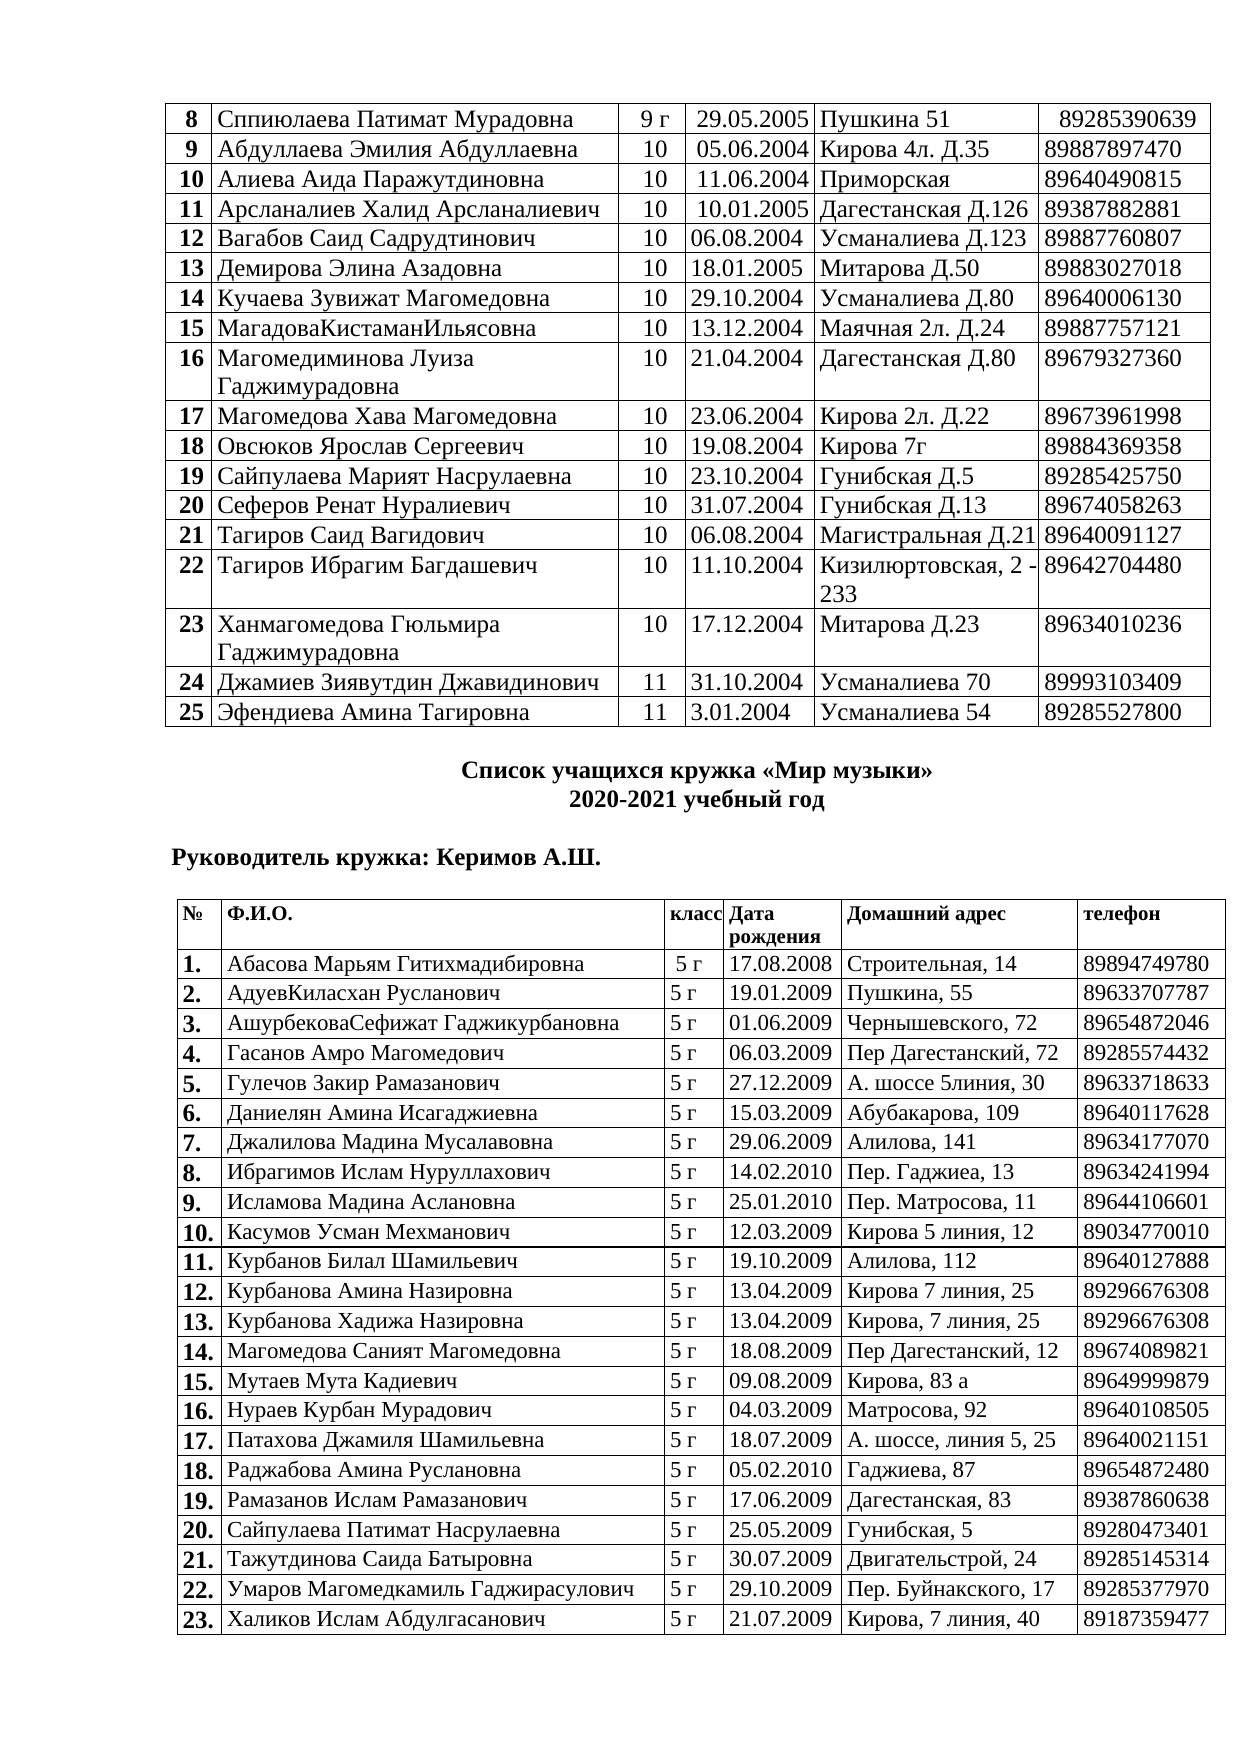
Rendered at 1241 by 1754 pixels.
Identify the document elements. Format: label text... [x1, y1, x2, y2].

table_cell 05.06.2004 [686, 134, 814, 163]
table_cell 89654872480 [1078, 1456, 1225, 1485]
table_cell 89640117628 [1078, 1099, 1225, 1127]
table_cell 89285527800 [1039, 697, 1210, 726]
table_cell 5 г [665, 1158, 723, 1187]
table_cell 17.06.2009 [724, 1486, 841, 1514]
table_cell Джалилова Мадина Мусалавовна [222, 1128, 664, 1157]
table_cell Умаров Магомедкамиль Гаджирасулович [222, 1575, 664, 1604]
table_cell 10 [619, 283, 685, 312]
table_header телефон [1078, 900, 1225, 948]
table_cell Патахова Джамиля Шамильевна [222, 1426, 664, 1455]
table_cell Строительная, 14 [842, 950, 1077, 978]
table_cell 89883027018 [1039, 253, 1210, 282]
table_cell 23.10.2004 [686, 461, 814, 489]
table_header № [178, 900, 221, 948]
table_cell 14 [166, 283, 211, 312]
table_cell Гунибская Д.5 [815, 461, 1038, 489]
table_cell Магистральная Д.21 [815, 520, 1038, 549]
table_cell 89285390639 [1039, 104, 1210, 133]
table_cell 89640108505 [1078, 1396, 1225, 1425]
table_cell 89654872046 [1078, 1009, 1225, 1038]
table_cell 5 г [665, 1545, 723, 1574]
table_cell Усманалиева 54 [815, 697, 1038, 726]
table_cell 10 [619, 550, 685, 608]
table_cell 09.08.2009 [724, 1367, 841, 1395]
table_cell 89633718633 [1078, 1069, 1225, 1097]
table_cell Пер Дагестанский, 12 [842, 1337, 1077, 1366]
table_cell 5 г [665, 1396, 723, 1425]
table_cell 17.12.2004 [686, 609, 814, 666]
table_cell [178, 950, 221, 978]
table_cell [178, 1069, 221, 1097]
table_cell 17 [166, 401, 211, 430]
table_cell 89993103409 [1039, 667, 1210, 696]
table_cell 23.06.2004 [686, 401, 814, 430]
table_cell 15.03.2009 [724, 1099, 841, 1127]
table_cell 13.12.2004 [686, 313, 814, 342]
table_cell 89387882881 [1039, 194, 1210, 222]
table_cell 89649999879 [1078, 1367, 1225, 1395]
table_cell 05.02.2010 [724, 1456, 841, 1485]
table_cell 89296676308 [1078, 1277, 1225, 1306]
table_cell 06.08.2004 [686, 520, 814, 549]
table_cell 9 [166, 134, 211, 163]
table_cell Двигательстрой, 24 [842, 1545, 1077, 1574]
table_cell 10 [619, 609, 685, 666]
table_cell 13 [166, 253, 211, 282]
table_cell Абдуллаева Эмилия Абдуллаевна [212, 134, 618, 163]
table_cell [178, 1337, 221, 1366]
table_header класс [665, 900, 723, 948]
table_cell Пушкина 51 [815, 104, 1038, 133]
table_cell 27.12.2009 [724, 1069, 841, 1097]
table_cell 18.01.2005 [686, 253, 814, 282]
table_cell Алилова, 141 [842, 1128, 1077, 1157]
table_cell Усманалиева 70 [815, 667, 1038, 696]
text Список учащихся кружка «Мир музыки» [171, 756, 1222, 784]
table_cell [178, 1307, 221, 1336]
table_cell 18.08.2009 [724, 1337, 841, 1366]
table_cell [178, 1486, 221, 1514]
table_cell 5 г [665, 1009, 723, 1038]
table_cell Эфендиева Амина Тагировна [212, 697, 618, 726]
table_cell 9 г [619, 104, 685, 133]
table_cell 22 [166, 550, 211, 608]
table_cell Усманалиева Д.123 [815, 224, 1038, 252]
table_cell 89642704480 [1039, 550, 1210, 608]
table_cell 23 [166, 609, 211, 666]
table_cell [178, 1605, 221, 1634]
table_cell 13.04.2009 [724, 1277, 841, 1306]
table_cell Кирова, 7 линия, 25 [842, 1307, 1077, 1336]
table_cell Алиева Аида Паражутдиновна [212, 164, 618, 193]
table_cell Тагиров Ибрагим Багдашевич [212, 550, 618, 608]
table_cell 12 [166, 224, 211, 252]
table_cell 11.06.2004 [686, 164, 814, 193]
table_cell Гулечов Закир Рамазанович [222, 1069, 664, 1097]
table_cell 89187359477 [1078, 1605, 1225, 1634]
table_cell 21 [166, 520, 211, 549]
table_cell Абубакарова, 109 [842, 1099, 1077, 1127]
table_cell 04.03.2009 [724, 1396, 841, 1425]
table_cell 89673961998 [1039, 401, 1210, 430]
table_cell 89634177070 [1078, 1128, 1225, 1157]
table_cell Магомедова Саният Магомедовна [222, 1337, 664, 1366]
table_cell 5 г [665, 1486, 723, 1514]
text Руководитель кружка: Керимов А.Ш. [171, 842, 1222, 871]
table_cell 10.01.2005 [686, 194, 814, 222]
table_cell 31.10.2004 [686, 667, 814, 696]
table_cell 10 [619, 313, 685, 342]
table_cell АдуевКиласхан Русланович [222, 979, 664, 1008]
table_cell 89674089821 [1078, 1337, 1225, 1366]
table_cell 5 г [665, 1039, 723, 1068]
table_cell 89285377970 [1078, 1575, 1225, 1604]
table_cell Вагабов Саид Садрудтинович [212, 224, 618, 252]
table_cell 5 г [665, 1128, 723, 1157]
table_cell 01.06.2009 [724, 1009, 841, 1038]
table_cell 12.03.2009 [724, 1218, 841, 1246]
table_cell 10 [619, 401, 685, 430]
table_cell [178, 1188, 221, 1217]
table_cell 89034770010 [1078, 1218, 1225, 1246]
table_cell Приморская [815, 164, 1038, 193]
table_cell А. шоссе 5линия, 30 [842, 1069, 1077, 1097]
table_cell Дагестанская Д.126 [815, 194, 1038, 222]
table_cell 5 г [665, 1367, 723, 1395]
table_cell 19 [166, 461, 211, 489]
table_cell 21.04.2004 [686, 343, 814, 400]
table_cell 89640127888 [1078, 1248, 1225, 1276]
table_cell 5 г [665, 1426, 723, 1455]
table_cell Пер. Гаджиеа, 13 [842, 1158, 1077, 1187]
table_cell Тагиров Саид Вагидович [212, 520, 618, 549]
table_cell Мутаев Мута Кадиевич [222, 1367, 664, 1395]
table_cell 89387860638 [1078, 1486, 1225, 1514]
table_cell 5 г [665, 1456, 723, 1485]
table_cell 5 г [665, 1188, 723, 1217]
table_cell Курбанов Билал Шамильевич [222, 1248, 664, 1276]
table_cell АшурбековаСефижат Гаджикурбановна [222, 1009, 664, 1038]
table_cell 89887760807 [1039, 224, 1210, 252]
table_cell [178, 1099, 221, 1127]
table_cell 89634241994 [1078, 1158, 1225, 1187]
table_cell 16 [166, 343, 211, 400]
table_cell Абасова Марьям Гитихмадибировна [222, 950, 664, 978]
table_cell Даниелян Амина Исагаджиевна [222, 1099, 664, 1127]
table_cell [178, 1516, 221, 1544]
table_cell 89640021151 [1078, 1426, 1225, 1455]
table_cell 89633707787 [1078, 979, 1225, 1008]
table_cell Кирова, 83 а [842, 1367, 1077, 1395]
table_cell 10 [619, 253, 685, 282]
table_cell Касумов Усман Мехманович [222, 1218, 664, 1246]
table_cell 11.10.2004 [686, 550, 814, 608]
table_cell Гунибская Д.13 [815, 491, 1038, 519]
table_cell Митарова Д.50 [815, 253, 1038, 282]
table_cell 8 [166, 104, 211, 133]
table_cell 5 г [665, 1605, 723, 1634]
table_cell 89634010236 [1039, 609, 1210, 666]
table_cell Кирова 7г [815, 431, 1038, 460]
table_cell 29.06.2009 [724, 1128, 841, 1157]
table_cell Кирова 4л. Д.35 [815, 134, 1038, 163]
table_cell 10 [619, 491, 685, 519]
table_cell [178, 1426, 221, 1455]
table_cell 5 г [665, 1099, 723, 1127]
table_cell 5 г [665, 1307, 723, 1336]
table_cell Пер. Буйнакского, 17 [842, 1575, 1077, 1604]
table_cell Курбанова Хадижа Назировна [222, 1307, 664, 1336]
table_cell [178, 1545, 221, 1574]
table_cell 89296676308 [1078, 1307, 1225, 1336]
table_cell Сппиюлаева Патимат Мурадовна [212, 104, 618, 133]
table_cell 10 [619, 431, 685, 460]
table_cell 89640006130 [1039, 283, 1210, 312]
table_cell 5 г [665, 1218, 723, 1246]
table_cell Пер Дагестанский, 72 [842, 1039, 1077, 1068]
table_cell Магомедова Хава Магомедовна [212, 401, 618, 430]
table_cell 5 г [665, 1575, 723, 1604]
table_header Домашний адрес [842, 900, 1077, 948]
table_cell Сеферов Ренат Нуралиевич [212, 491, 618, 519]
table_cell 5 г [665, 979, 723, 1008]
table_cell 89285145314 [1078, 1545, 1225, 1574]
table_cell Тажутдинова Саида Батыровна [222, 1545, 664, 1574]
table_cell Гунибская, 5 [842, 1516, 1077, 1544]
table_cell Алилова, 112 [842, 1248, 1077, 1276]
table_cell 10 [619, 164, 685, 193]
table_cell [178, 1218, 221, 1246]
table_cell [178, 1158, 221, 1187]
table_cell 18.07.2009 [724, 1426, 841, 1455]
table_cell 10 [619, 194, 685, 222]
table_cell 19.01.2009 [724, 979, 841, 1008]
table_cell Овсюков Ярослав Сергеевич [212, 431, 618, 460]
table_cell 25.01.2010 [724, 1188, 841, 1217]
table_cell 5 г [665, 950, 723, 978]
table_cell 31.07.2004 [686, 491, 814, 519]
table_cell Ибрагимов Ислам Нуруллахович [222, 1158, 664, 1187]
table_cell 89887757121 [1039, 313, 1210, 342]
table_cell Ханмагомедова Гюльмира Гаджимурадовна [212, 609, 618, 666]
table_cell 10 [619, 224, 685, 252]
table_cell 89640091127 [1039, 520, 1210, 549]
table_cell Курбанова Амина Назировна [222, 1277, 664, 1306]
table_cell 21.07.2009 [724, 1605, 841, 1634]
table_cell Арсланалиев Халид Арсланалиевич [212, 194, 618, 222]
table_cell Дагестанская, 83 [842, 1486, 1077, 1514]
table_cell 10 [619, 520, 685, 549]
table_cell Рамазанов Ислам Рамазанович [222, 1486, 664, 1514]
table_cell 5 г [665, 1277, 723, 1306]
table_cell Усманалиева Д.80 [815, 283, 1038, 312]
table_cell 89280473401 [1078, 1516, 1225, 1544]
table_cell Исламова Мадина Аслановна [222, 1188, 664, 1217]
table_cell 89674058263 [1039, 491, 1210, 519]
table_cell Кирова 2л. Д.22 [815, 401, 1038, 430]
table_cell Демирова Элина Азадовна [212, 253, 618, 282]
table_cell [178, 1039, 221, 1068]
table_cell Маячная 2л. Д.24 [815, 313, 1038, 342]
table_cell [178, 979, 221, 1008]
table_cell Матросова, 92 [842, 1396, 1077, 1425]
table_cell 18 [166, 431, 211, 460]
table_cell [178, 1456, 221, 1485]
table_cell 10 [166, 164, 211, 193]
table_cell Кирова 5 линия, 12 [842, 1218, 1077, 1246]
table_cell 89644106601 [1078, 1188, 1225, 1217]
table_cell 89894749780 [1078, 950, 1225, 978]
table_cell Кизилюртовская, 2 - 233 [815, 550, 1038, 608]
table_cell 5 г [665, 1248, 723, 1276]
table_cell [178, 1277, 221, 1306]
table_cell [178, 1396, 221, 1425]
table_cell Пер. Матросова, 11 [842, 1188, 1077, 1217]
table_cell 89679327360 [1039, 343, 1210, 400]
table_cell 89640490815 [1039, 164, 1210, 193]
table_cell 06.03.2009 [724, 1039, 841, 1068]
table_cell [178, 1128, 221, 1157]
table_cell [178, 1248, 221, 1276]
table_cell 11 [619, 667, 685, 696]
table_cell Кирова 7 линия, 25 [842, 1277, 1077, 1306]
table_cell 89285574432 [1078, 1039, 1225, 1068]
text 2020-2021 учебный год [171, 784, 1222, 813]
table_cell 89884369358 [1039, 431, 1210, 460]
table_cell 15 [166, 313, 211, 342]
table_cell Гаджиева, 87 [842, 1456, 1077, 1485]
table_cell Джамиев Зиявутдин Джавидинович [212, 667, 618, 696]
table_cell МагадоваКистаманИльясовна [212, 313, 618, 342]
table_cell [178, 1575, 221, 1604]
table_cell 25 [166, 697, 211, 726]
table_cell 13.04.2009 [724, 1307, 841, 1336]
table_cell Сайпулаева Марият Насрулаевна [212, 461, 618, 489]
table_cell Сайпулаева Патимат Насрулаевна [222, 1516, 664, 1544]
table_cell 20 [166, 491, 211, 519]
table_cell [178, 1367, 221, 1395]
table_cell 24 [166, 667, 211, 696]
table_cell Кучаева Зувижат Магомедовна [212, 283, 618, 312]
table_cell 11 [166, 194, 211, 222]
table_cell А. шоссе, линия 5, 25 [842, 1426, 1077, 1455]
table_cell 25.05.2009 [724, 1516, 841, 1544]
table_cell 89887897470 [1039, 134, 1210, 163]
table_cell Кирова, 7 линия, 40 [842, 1605, 1077, 1634]
table_cell 29.10.2009 [724, 1575, 841, 1604]
table_cell 17.08.2008 [724, 950, 841, 978]
table_cell 5 г [665, 1069, 723, 1097]
table_cell Халиков Ислам Абдулгасанович [222, 1605, 664, 1634]
table_cell 10 [619, 134, 685, 163]
table_cell Нураев Курбан Мурадович [222, 1396, 664, 1425]
table_cell Митарова Д.23 [815, 609, 1038, 666]
table_cell 89285425750 [1039, 461, 1210, 489]
table_cell Дагестанская Д.80 [815, 343, 1038, 400]
table_header Ф.И.О. [222, 900, 664, 948]
table_cell 29.10.2004 [686, 283, 814, 312]
table_cell Гасанов Амро Магомедович [222, 1039, 664, 1068]
table_header Дата рождения [724, 900, 841, 948]
table_cell 19.08.2004 [686, 431, 814, 460]
table_cell 3.01.2004 [686, 697, 814, 726]
table_cell 10 [619, 343, 685, 400]
table_cell 14.02.2010 [724, 1158, 841, 1187]
table_cell 06.08.2004 [686, 224, 814, 252]
table_cell Раджабова Амина Руслановна [222, 1456, 664, 1485]
table_cell 10 [619, 461, 685, 489]
table_cell Чернышевского, 72 [842, 1009, 1077, 1038]
table_cell 19.10.2009 [724, 1248, 841, 1276]
table_cell Пушкина, 55 [842, 979, 1077, 1008]
table_cell 30.07.2009 [724, 1545, 841, 1574]
table_cell [178, 1009, 221, 1038]
table_cell 5 г [665, 1516, 723, 1544]
table_cell Магомедиминова Луиза Гаджимурадовна [212, 343, 618, 400]
table_cell 11 [619, 697, 685, 726]
table_cell 5 г [665, 1337, 723, 1366]
table_cell 29.05.2005 [686, 104, 814, 133]
